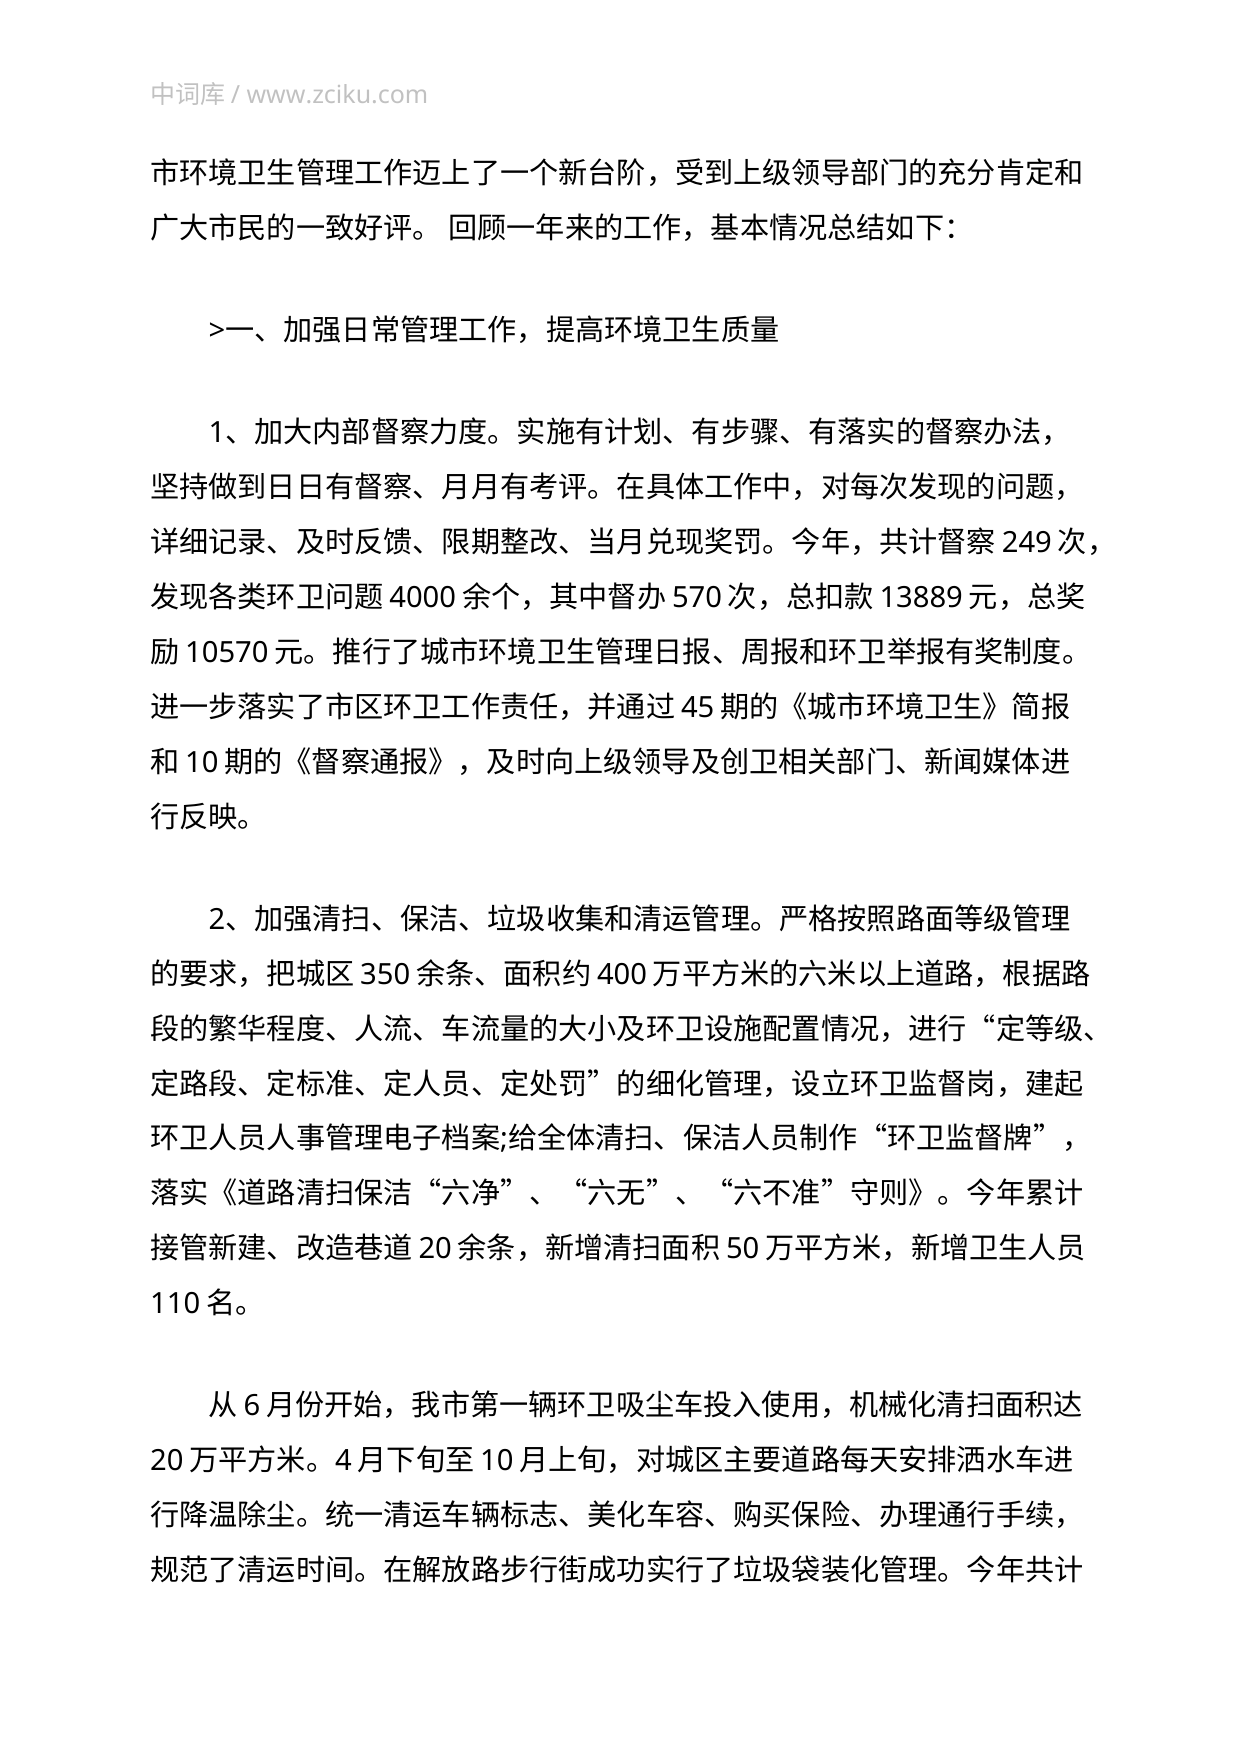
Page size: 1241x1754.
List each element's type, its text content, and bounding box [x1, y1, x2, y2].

text 2、加强清扫、保洁、垃圾收集和清运管理。严格按照路面等级管理的要求，把城区350余条、面积约400万平方米的六米以上道路，根据路段的繁华程度、人流、车流量的大小及环卫设施配置情况，进行“定等级、定路段、定标准、定人员、定处罚”的细化管理，设立环卫监督岗，建起环卫人员人事管理电子档案;给全体清扫、保洁人员制作“环卫监督牌”，落实《道路清扫保洁“六净”、“六无”、“六不准”守则》。今年累计接管新建、改造巷道20余条，新增清扫面积50万平方米，新增卫生人员110名。 [150, 895, 1090, 1322]
text 1、加大内部督察力度。实施有计划、有步骤、有落实的督察办法，坚持做到日日有督察、月月有考评。在具体工作中，对每次发现的问题，详细记录、及时反馈、限期整改、当月兑现奖罚。今年，共计督察249次，发现各类环卫问题4000余个，其中督办570次，总扣款13889元，总奖励10570元。推行了城市环境卫生管理日报、周报和环卫举报有奖制度。进一步落实了市区环卫工作责任，并通过45期的《城市环境卫生》简报和10期的《督察通报》，及时向上级领导及创卫相关部门、新闻媒体进行反映。 [150, 409, 1090, 836]
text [150, 150, 1090, 247]
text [150, 1382, 1090, 1589]
text >一、加强日常管理工作，提高环境卫生质量 [150, 307, 1090, 349]
